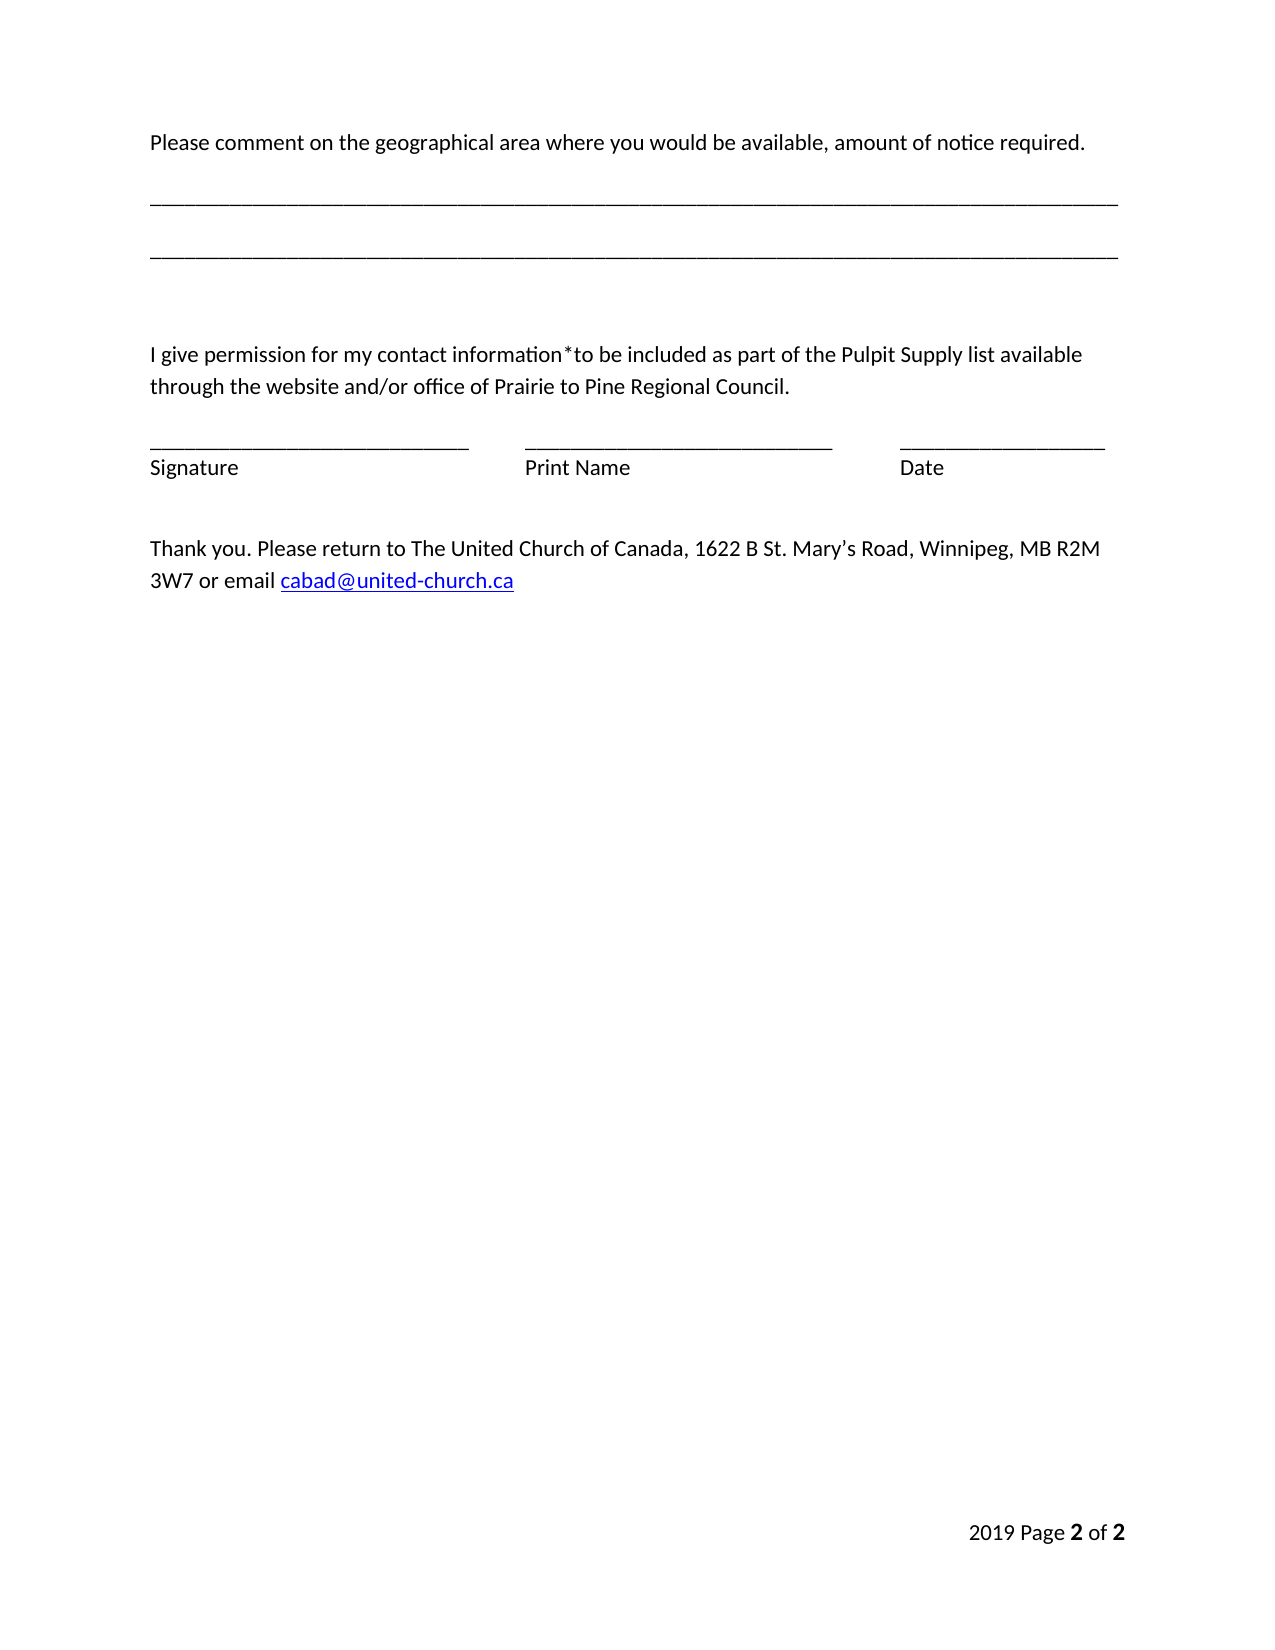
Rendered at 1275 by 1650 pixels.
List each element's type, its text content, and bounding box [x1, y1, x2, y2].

text I give permission for my contact information*to be included as part of the Pulpit Supply list available through the website and/or office of Prairie to Pine Regional Council. [150, 340, 1125, 400]
text _____________________________________________________________________________________ [150, 181, 1125, 209]
text Please comment on the geographical area where you would be available, amount of notice required. [150, 128, 1125, 156]
text Thank you. Please return to The United Church of Canada, 1622 B St. Mary’s Road, Winnipeg, MB R2M 3W7 or email cabad@united-church.ca [150, 534, 1125, 594]
text Signature Print Name Date [150, 453, 1125, 481]
text ____________________________ ___________________________ __________________ [150, 425, 1125, 453]
text _____________________________________________________________________________________ [150, 234, 1125, 262]
